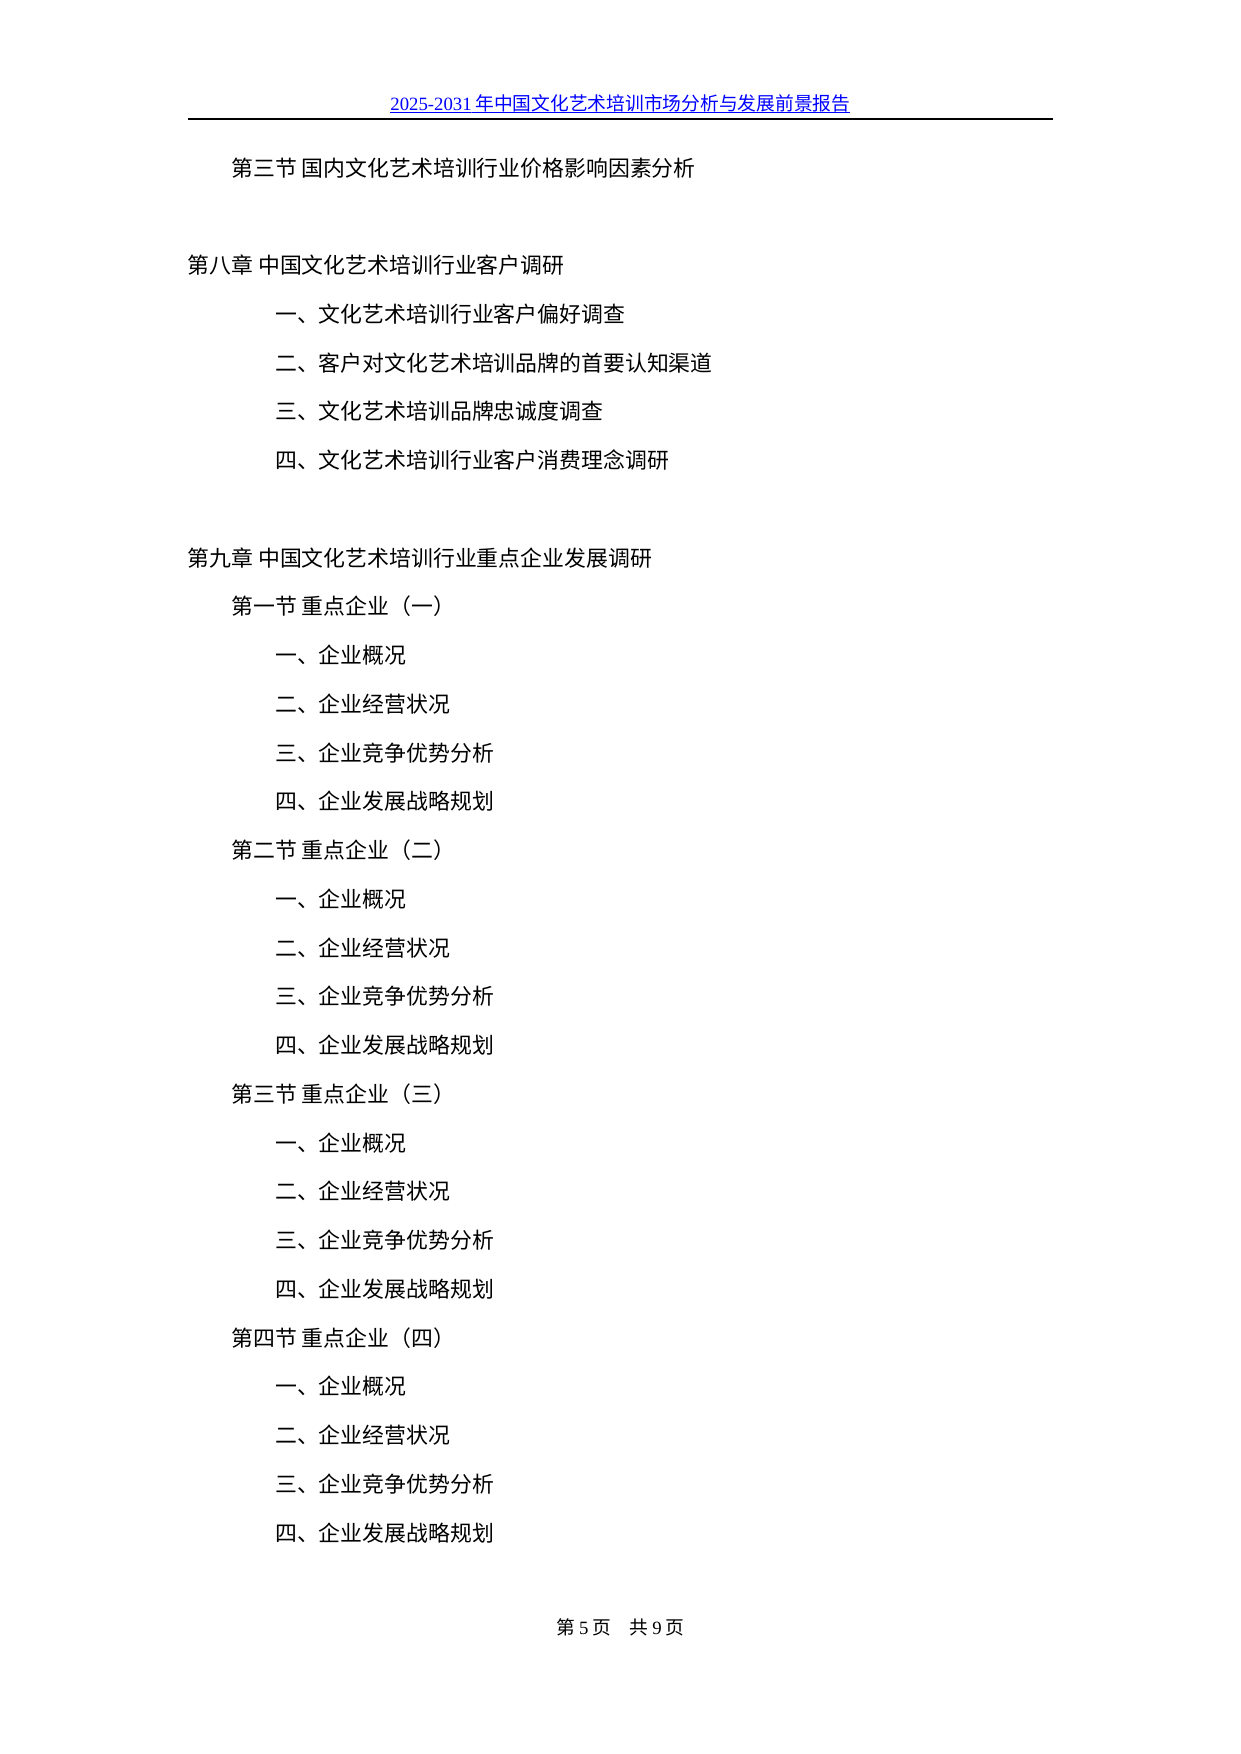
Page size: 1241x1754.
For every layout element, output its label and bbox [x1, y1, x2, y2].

text [187, 150, 1053, 1548]
